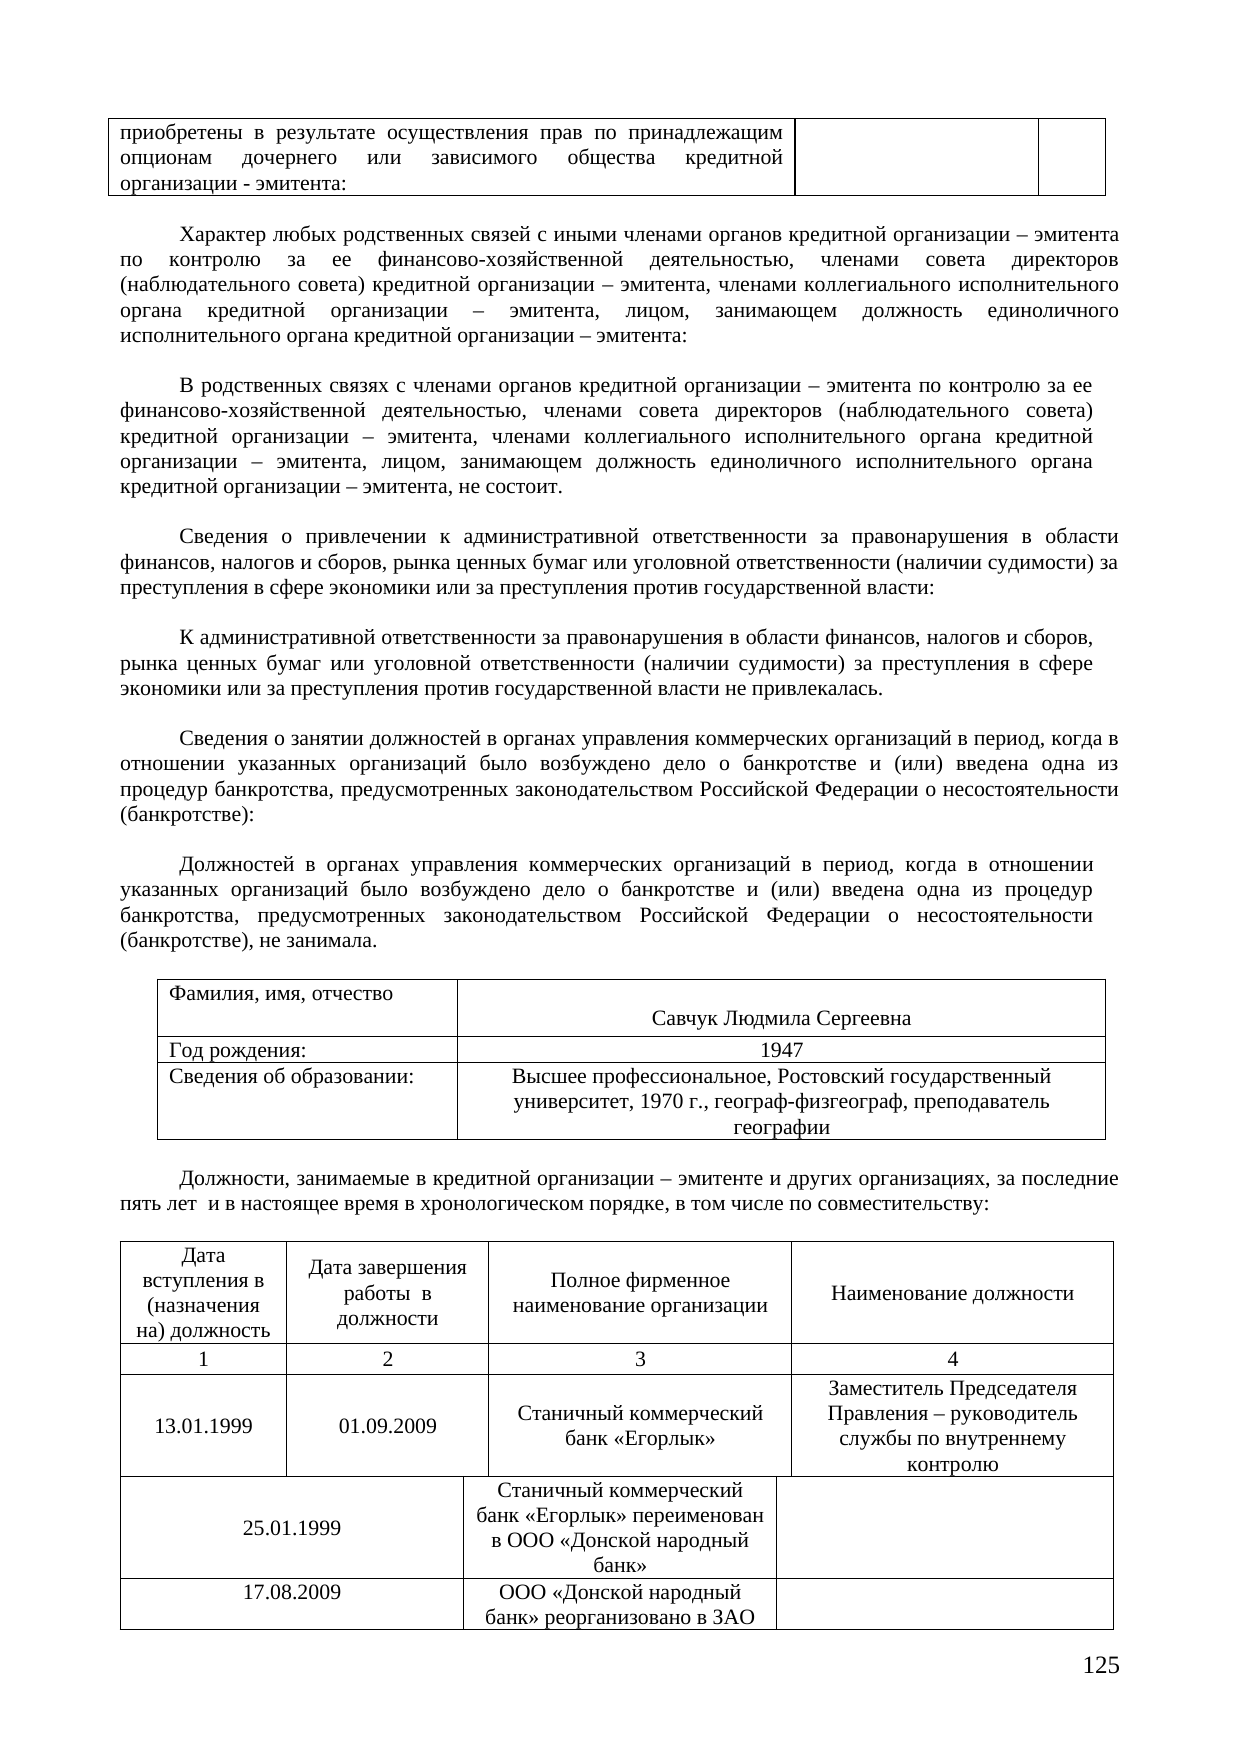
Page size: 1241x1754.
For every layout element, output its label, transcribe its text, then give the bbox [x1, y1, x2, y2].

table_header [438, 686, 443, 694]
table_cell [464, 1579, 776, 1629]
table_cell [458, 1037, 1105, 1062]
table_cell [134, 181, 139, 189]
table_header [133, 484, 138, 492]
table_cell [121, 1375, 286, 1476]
text Характер любых родственных связей с иными членами органов кредитной организации – эмитента по контролю за ее финансово-хозяйственной деятельностью, членами совета директоров (наблюдательного совета) кредитной организации – эмитента, членами коллегиального исполнительного органа кредитной организации – эмитента, лицом, занимающем должность единоличного исполнительного органа кредитной организации – эмитента: [120, 221, 1120, 347]
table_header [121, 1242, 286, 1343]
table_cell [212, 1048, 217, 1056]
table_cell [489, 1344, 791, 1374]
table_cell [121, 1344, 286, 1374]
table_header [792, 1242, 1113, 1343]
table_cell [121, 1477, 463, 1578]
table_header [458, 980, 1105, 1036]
text Сведения о занятии должностей в органах управления коммерческих организаций в период, когда в отношении указанных организаций было возбуждено дело о банкротстве и (или) введена одна из процедур банкротства, предусмотренных законодательством Российской Федерации о несостоятельности (банкротстве): [120, 725, 1120, 826]
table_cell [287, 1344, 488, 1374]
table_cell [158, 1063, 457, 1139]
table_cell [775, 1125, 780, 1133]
text Должности, занимаемые в кредитной организации – эмитенте и других организациях, за последние пять лет и в настоящее время в хронологическом порядке, в том числе по совместительству: [120, 1165, 1120, 1216]
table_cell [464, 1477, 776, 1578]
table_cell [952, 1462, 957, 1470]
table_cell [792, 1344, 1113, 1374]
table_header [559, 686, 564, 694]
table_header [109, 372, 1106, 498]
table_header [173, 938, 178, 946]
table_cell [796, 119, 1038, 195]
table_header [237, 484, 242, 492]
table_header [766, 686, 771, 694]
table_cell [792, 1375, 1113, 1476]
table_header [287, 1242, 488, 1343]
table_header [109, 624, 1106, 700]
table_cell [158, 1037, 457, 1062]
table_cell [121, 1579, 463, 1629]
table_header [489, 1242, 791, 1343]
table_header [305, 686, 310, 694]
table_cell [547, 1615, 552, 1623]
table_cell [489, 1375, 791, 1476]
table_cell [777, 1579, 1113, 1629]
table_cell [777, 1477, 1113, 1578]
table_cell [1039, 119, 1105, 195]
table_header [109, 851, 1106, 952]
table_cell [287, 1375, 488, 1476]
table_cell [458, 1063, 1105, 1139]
text Сведения о привлечении к административной ответственности за правонарушения в области финансов, налогов и сборов, рынка ценных бумаг или уголовной ответственности (наличии судимости) за преступления в сфере экономики или за преступления против государственной власти: [120, 523, 1120, 599]
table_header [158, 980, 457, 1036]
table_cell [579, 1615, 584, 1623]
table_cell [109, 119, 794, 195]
